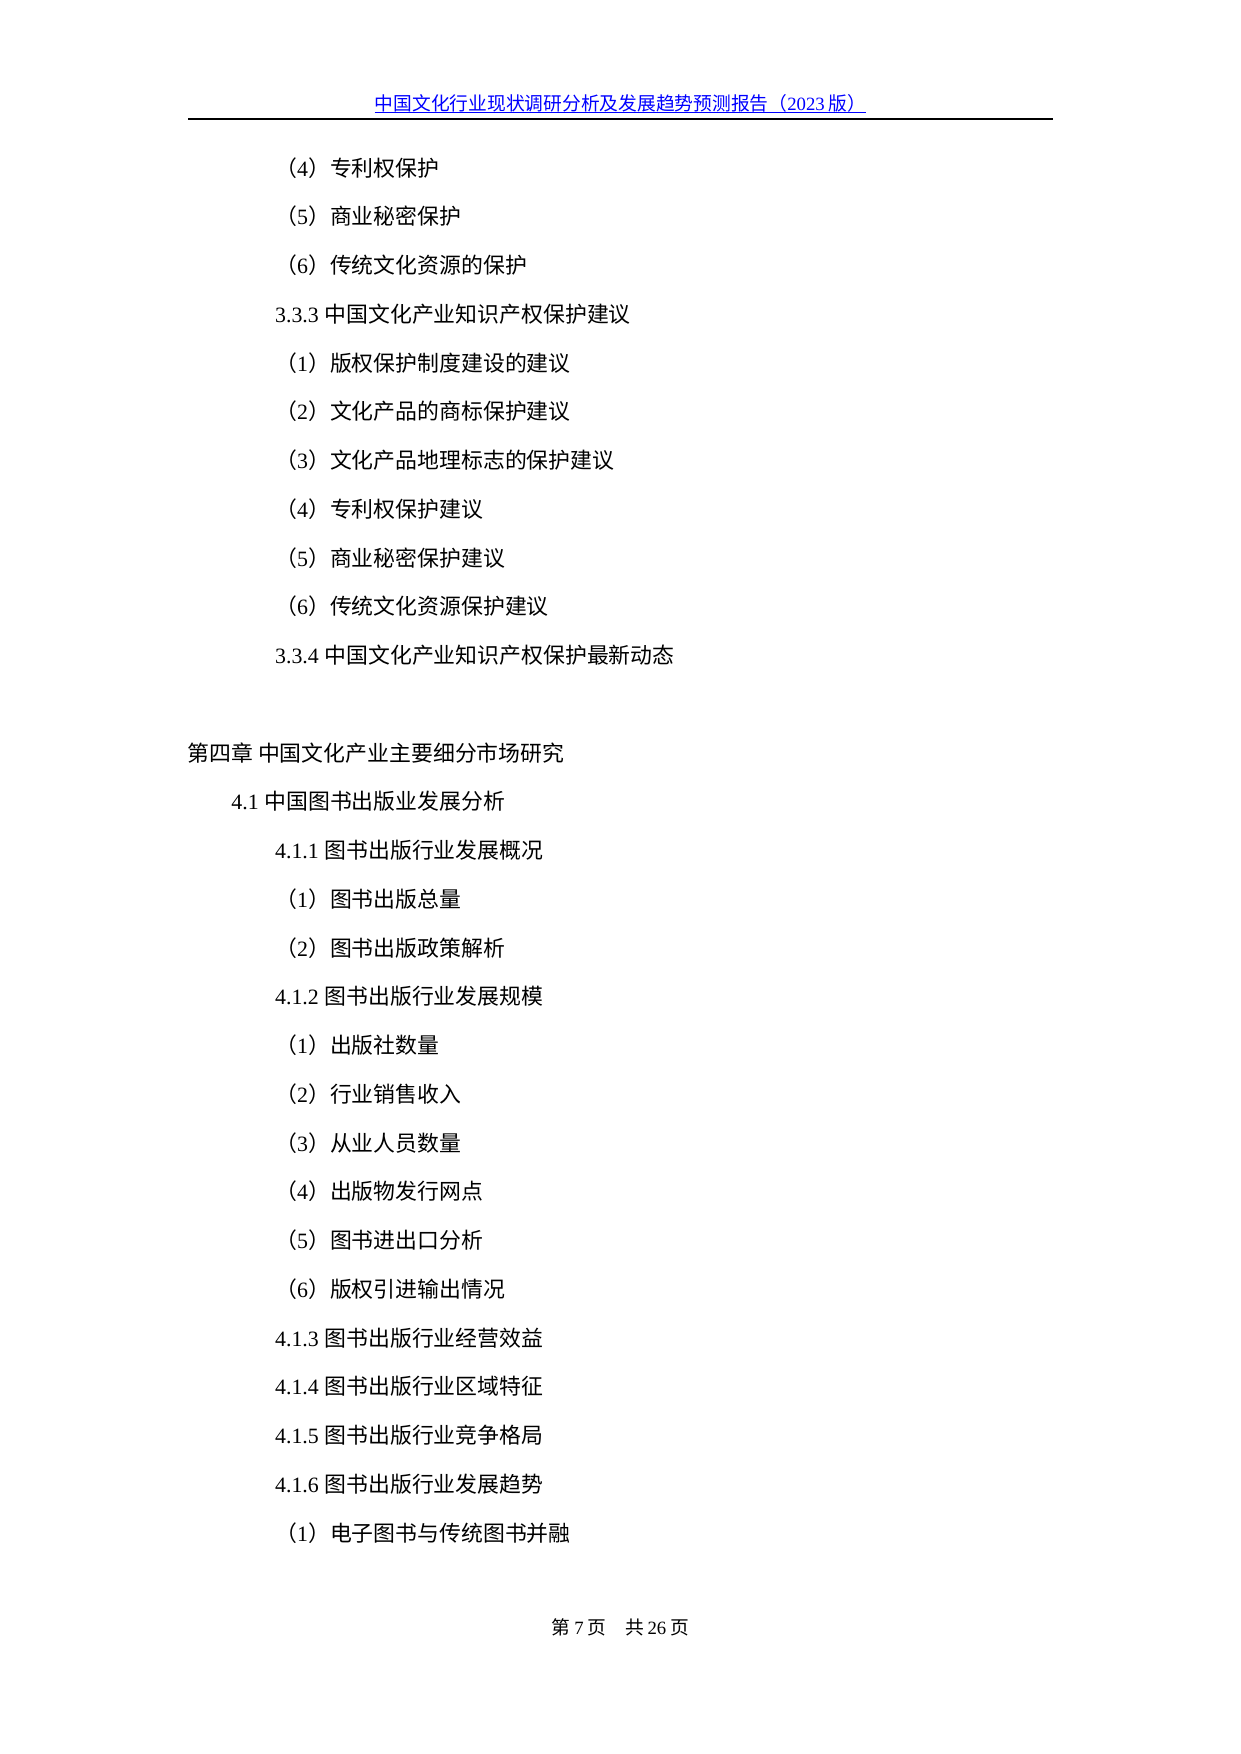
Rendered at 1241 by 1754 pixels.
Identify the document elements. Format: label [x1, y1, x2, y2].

text [187, 150, 1053, 1548]
